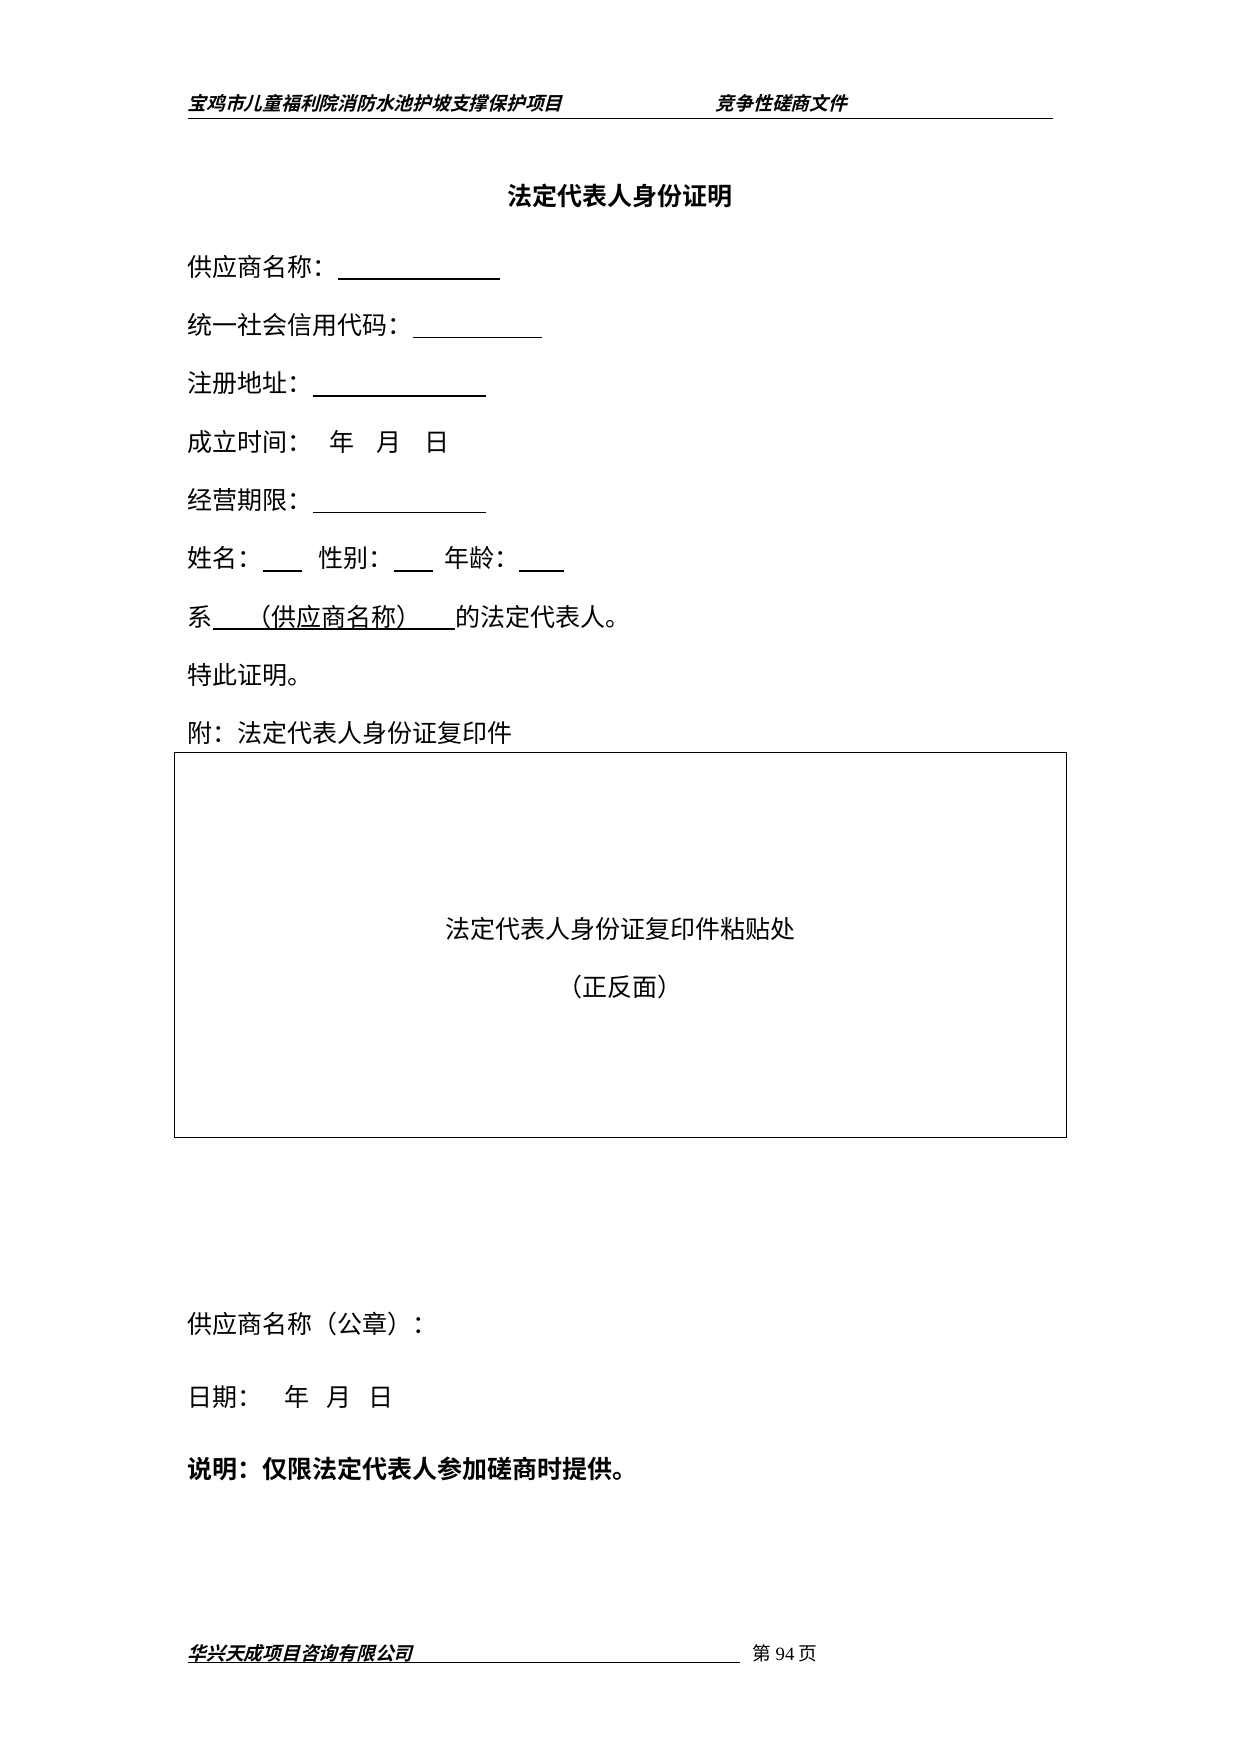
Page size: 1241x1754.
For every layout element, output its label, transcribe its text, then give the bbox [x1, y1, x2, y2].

table_header 法定代表人身份证复印件粘贴处 （正反面） [175, 753, 1066, 1137]
text 经营期限： [187, 473, 1053, 519]
text 成立时间： 年 月 日 [187, 414, 1053, 460]
text 特此证明。 [187, 648, 1053, 694]
text 姓名： 性别： 年龄： [187, 531, 1053, 577]
text 日期： 年 月 日 [187, 1377, 1009, 1414]
text 供应商名称（公章）： [187, 1305, 1009, 1341]
text 供应商名称： [187, 239, 1053, 285]
text 法定代表人身份证明 [187, 162, 1053, 227]
text 注册地址： [187, 356, 1053, 402]
text 说明：仅限法定代表人参加磋商时提供。 [187, 1450, 1009, 1486]
text 附：法定代表人身份证复印件 [187, 706, 1053, 752]
text 系 （供应商名称） 的法定代表人。 [187, 589, 1053, 635]
text 统一社会信用代码： [187, 298, 1053, 344]
